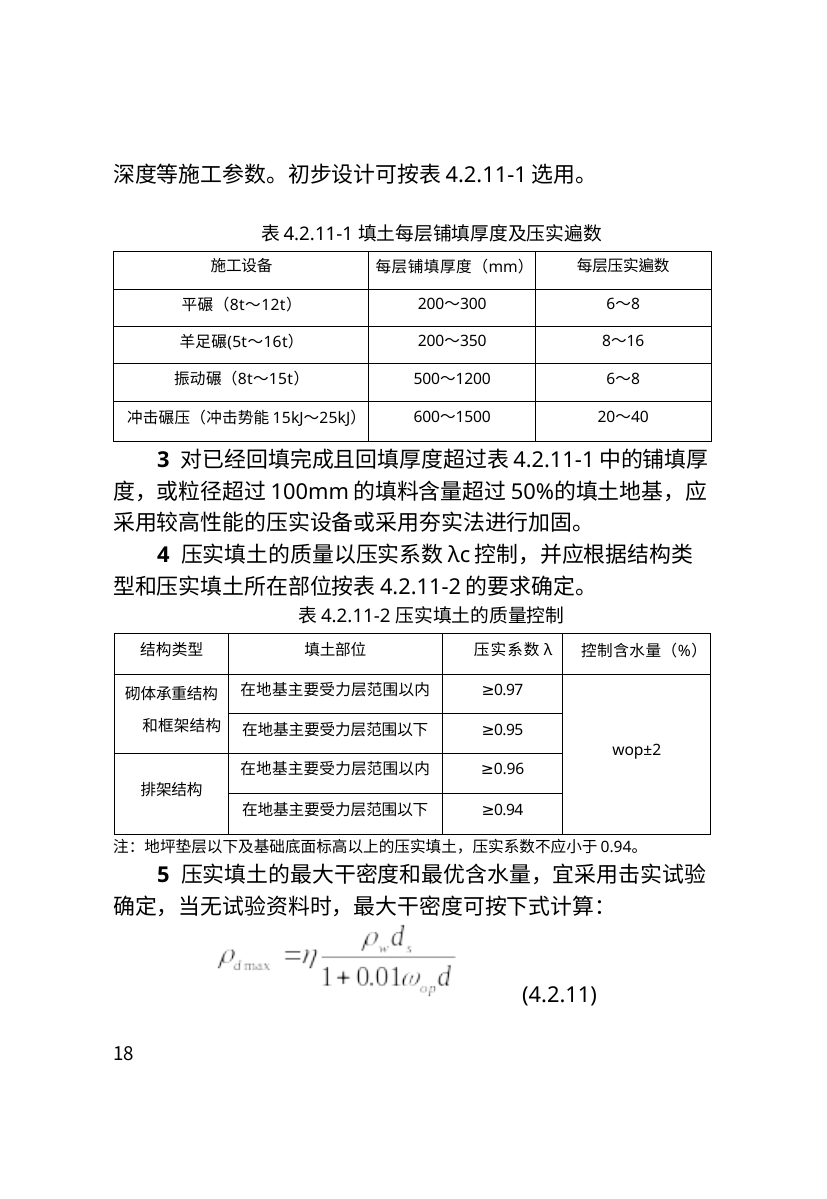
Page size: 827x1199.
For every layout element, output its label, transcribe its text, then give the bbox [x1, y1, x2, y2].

table_cell 在地基主要受力层范围以下 [229, 714, 442, 753]
text 4 压实填土的质量以压实系数λc控制，并应根据结构类型和压实填土所在部位按表4.2.11-2的要求确定。 [113, 537, 712, 601]
text 表4.2.11-2 压实填土的质量控制 [113, 601, 712, 628]
table_header 每层压实遍数 [536, 252, 711, 288]
table_header 填土部位 [229, 634, 442, 673]
table_cell 排架结构 [115, 754, 228, 834]
table_cell 600～1500 [369, 402, 535, 441]
table_header 控制含水量（%） [563, 634, 710, 673]
table_cell ≥0.94 [443, 794, 562, 834]
table_cell 在地基主要受力层范围以内 [229, 754, 442, 792]
table_cell ≥0.95 [443, 714, 562, 753]
table_cell 砌体承重结构 和框架结构 [115, 675, 228, 753]
table_cell wop±2 [563, 675, 710, 834]
table_cell 冲击碾压（冲击势能15kJ～25kJ） [114, 402, 368, 441]
table_cell 6～8 [536, 290, 711, 326]
text (4.2.11) [113, 921, 712, 1008]
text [113, 157, 712, 189]
text 5 压实填土的最大干密度和最优含水量，宜采用击实试验确定，当无试验资料时，最大干密度可按下式计算： [113, 857, 712, 921]
table_header 结构类型 [115, 634, 228, 673]
table_cell 200～350 [369, 327, 535, 363]
table_cell 在地基主要受力层范围以下 [229, 794, 442, 834]
table_cell 振动碾（8t～15t） [114, 364, 368, 401]
table_header 每层铺填厚度（mm） [369, 252, 535, 288]
table_cell 500～1200 [369, 364, 535, 401]
text 3 对已经回填完成且回填厚度超过表4.2.11-1中的铺填厚度，或粒径超过100mm的填料含量超过50%的填土地基，应采用较高性能的压实设备或采用夯实法进行加固。 [113, 442, 712, 537]
table_cell 在地基主要受力层范围以内 [229, 675, 442, 713]
table_header 压实系数λ [443, 634, 562, 673]
table_cell ≥0.96 [443, 754, 562, 792]
text 注：地坪垫层以下及基础底面标高以上的压实填土，压实系数不应小于0.94。 [113, 835, 712, 857]
table_cell 羊足碾(5t～16t） [114, 327, 368, 363]
table_cell 平碾（8t～12t） [114, 290, 368, 326]
table_cell ≥0.97 [443, 675, 562, 713]
text 表4.2.11-1 填土每层铺填厚度及压实遍数 [113, 218, 712, 246]
table_cell 6～8 [536, 364, 711, 401]
table_cell 20～40 [536, 402, 711, 441]
table_cell 200～300 [369, 290, 535, 326]
table_cell 8～16 [536, 327, 711, 363]
table_header 施工设备 [114, 252, 368, 288]
